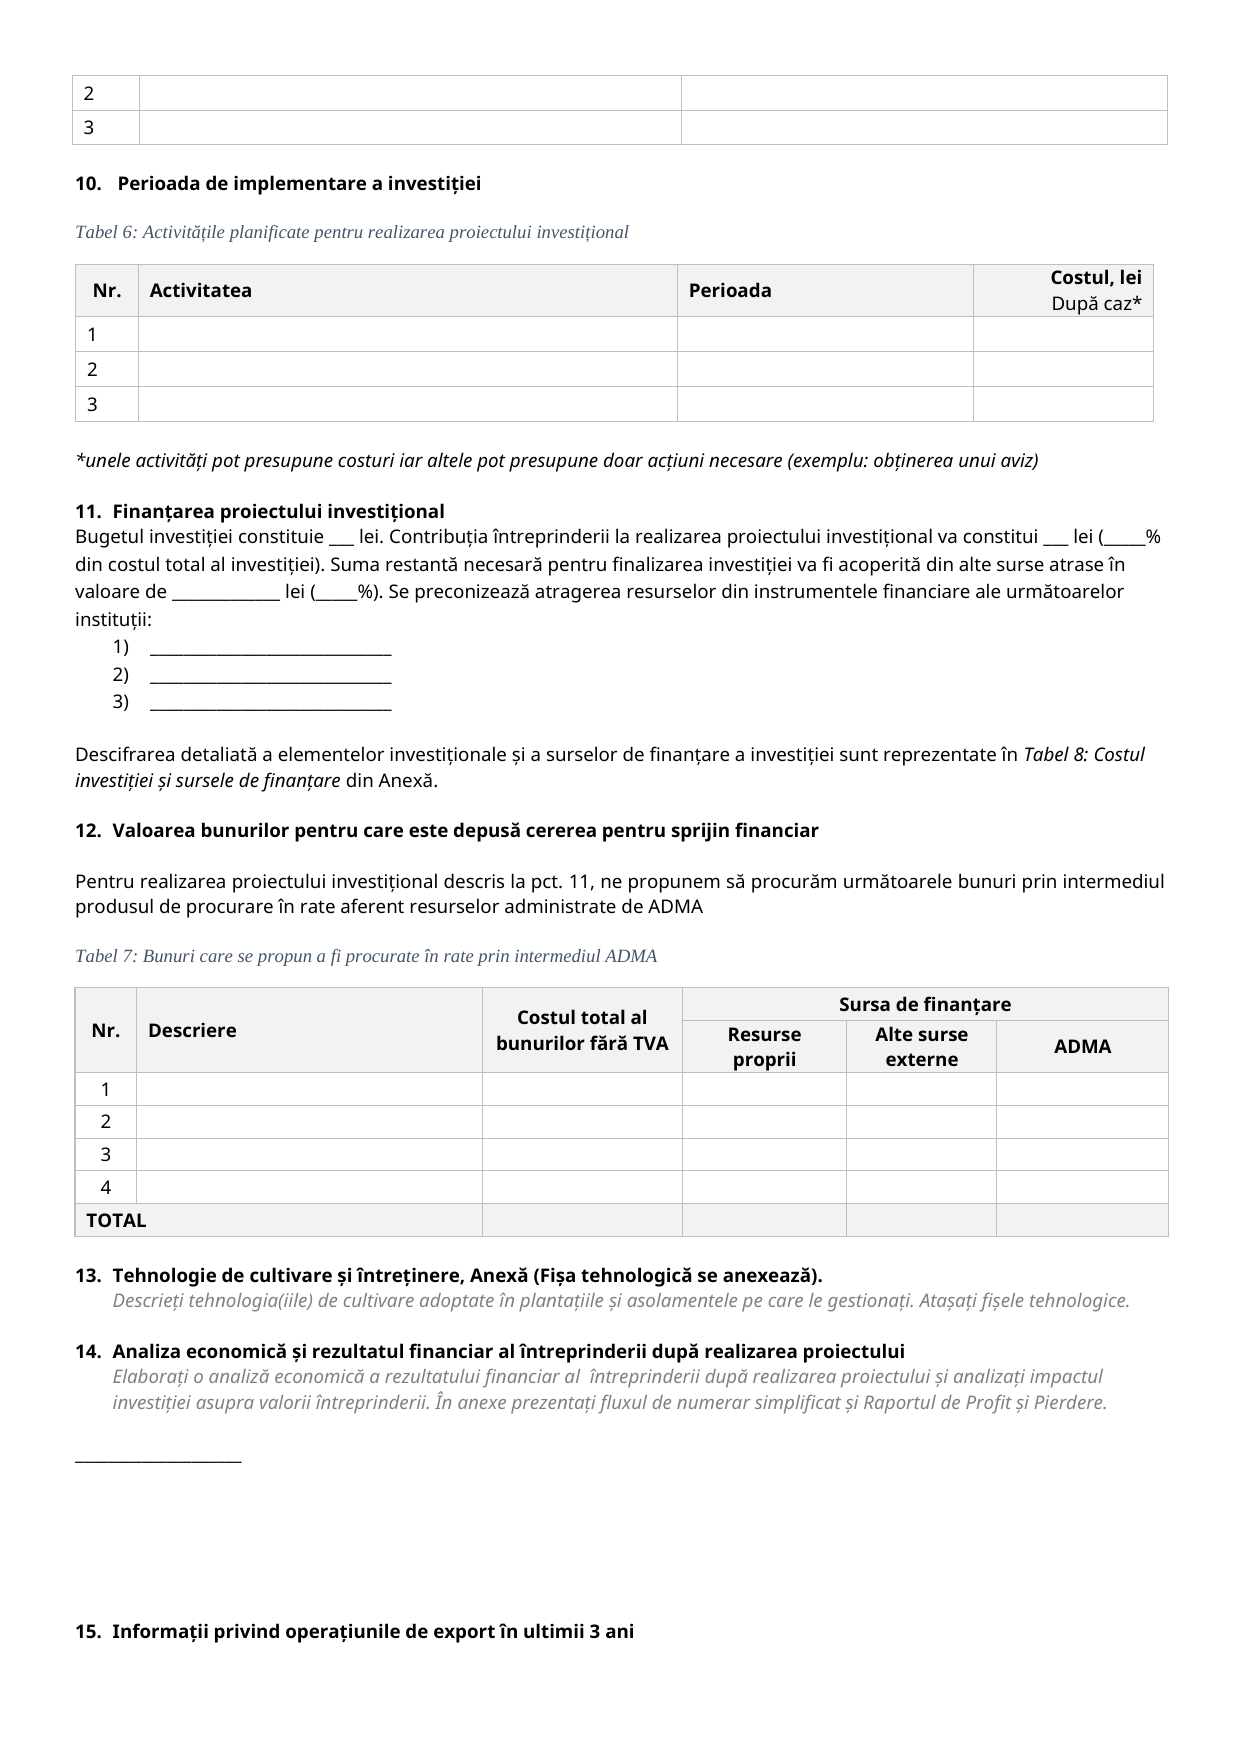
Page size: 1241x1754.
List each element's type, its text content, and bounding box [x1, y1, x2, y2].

table_cell [974, 387, 1153, 421]
table_cell [974, 317, 1153, 351]
list Analiza economică și rezultatul financiar al întreprinderii după realizarea proiectului [75, 1338, 1165, 1363]
table_cell [997, 1171, 1168, 1203]
table_cell [483, 1139, 682, 1170]
table_cell [997, 1204, 1168, 1236]
text *unele activități pot presupune costuri iar altele pot presupune doar acțiuni necesare (exemplu: obținerea unui aviz) [75, 447, 1165, 473]
table_cell [137, 1073, 482, 1105]
table_cell [847, 1204, 996, 1236]
text ____________________ [75, 1440, 1165, 1466]
list _____________________________ [112, 661, 1165, 686]
table_cell [137, 1171, 482, 1203]
table_cell [483, 1204, 682, 1236]
table_cell [847, 1073, 996, 1105]
list Valoarea bunurilor pentru care este depusă cererea pentru sprijin financiar [75, 817, 1165, 843]
table_cell 3 [73, 111, 139, 144]
list _____________________________ [112, 633, 1165, 659]
text Elaborați o analiză economică a rezultatului financiar al întreprinderii după realizarea proiectului și analizați impactul investiției asupra valorii întreprinderii. În anexe prezentați fluxul de numerar simplificat și Raportul de Profit și Pierdere. [112, 1363, 1165, 1414]
table_cell 4 [76, 1171, 136, 1203]
table_cell 2 [76, 1106, 136, 1137]
table_cell [678, 352, 973, 386]
table_cell [847, 1171, 996, 1203]
table_cell [683, 1171, 846, 1203]
table_cell [483, 1106, 682, 1137]
table_header Sursa de finanțare [683, 988, 1168, 1020]
table_header Costul, lei După caz* [974, 265, 1153, 316]
table_cell [997, 1073, 1168, 1105]
table_cell 3 [76, 1139, 136, 1170]
list Informații privind operațiunile de export în ultimii 3 ani [75, 1618, 1165, 1644]
table_cell [683, 1204, 846, 1236]
table_cell [137, 1106, 482, 1137]
list Perioada de implementare a investiției [75, 170, 1165, 196]
table_cell TOTAL [76, 1204, 482, 1236]
table_cell [139, 317, 677, 351]
table_cell [682, 76, 1167, 109]
table_cell [997, 1106, 1168, 1137]
text Tabel 7: Bunuri care se propun a fi procurate în rate prin intermediul ADMA [75, 944, 1165, 966]
text Pentru realizarea proiectului investițional descris la pct. 11, ne propunem să procurăm următoarele bunuri prin intermediul produsul de procurare în rate aferent resurselor administrate de ADMA [75, 868, 1165, 919]
table_cell [997, 1139, 1168, 1170]
text Tabel 6: Activitățile planificate pentru realizarea proiectului investițional [75, 221, 1165, 243]
table_cell [847, 1139, 996, 1170]
table_cell [139, 387, 677, 421]
table_header Perioada [678, 265, 973, 316]
table_cell ADMA [997, 1021, 1168, 1072]
table_cell [137, 1139, 482, 1170]
list Finanțarea proiectului investițional [75, 498, 1165, 523]
table_cell [683, 1139, 846, 1170]
table_header Descriere [137, 988, 482, 1072]
table_cell 1 [76, 1073, 136, 1105]
table_header Nr. [76, 988, 136, 1072]
table_cell [483, 1171, 682, 1203]
table_cell [678, 387, 973, 421]
table_cell Resurse proprii [683, 1021, 846, 1072]
text Descrieți tehnologia(iile) de cultivare adoptate în plantațiile și asolamentele pe care le gestionați. Atașați fișele tehnologice. [112, 1287, 1165, 1313]
table_cell [140, 76, 681, 109]
table_cell Alte surse externe [847, 1021, 996, 1072]
table_cell 2 [73, 76, 139, 109]
table_header Activitatea [139, 265, 677, 316]
table_cell [678, 317, 973, 351]
table_cell [974, 352, 1153, 386]
table_cell [483, 1073, 682, 1105]
list _____________________________ [112, 688, 1165, 714]
table_cell [683, 1073, 846, 1105]
table_cell [140, 111, 681, 144]
table_cell [847, 1106, 996, 1137]
table_cell 1 [76, 317, 138, 351]
text Bugetul investiției constituie ___ lei. Contribuția întreprinderii la realizarea proiectului investițional va constitui ___ lei (_____% din costul total al investiției). Suma restantă necesară pentru finalizarea investiției va fi acoperită din alte surse atrase în valoare de _____________ lei (_____%). Se preconizează atragerea resurselor din instrumentele financiare ale următoarelor instituții: [75, 523, 1165, 631]
list Tehnologie de cultivare și întreținere, Anexă (Fișa tehnologică se anexează). [75, 1262, 1165, 1287]
table_header Nr. [76, 265, 138, 316]
table_header Costul total al bunurilor fără TVA [483, 988, 682, 1072]
table_cell 2 [76, 352, 138, 386]
table_cell [683, 1106, 846, 1137]
text Descifrarea detaliată a elementelor investiționale și a surselor de finanțare a investiției sunt reprezentate în Tabel 8: Costul investiției și sursele de finanțare din Anexă. [75, 741, 1165, 792]
table_cell [682, 111, 1167, 144]
table_cell [139, 352, 677, 386]
table_cell 3 [76, 387, 138, 421]
